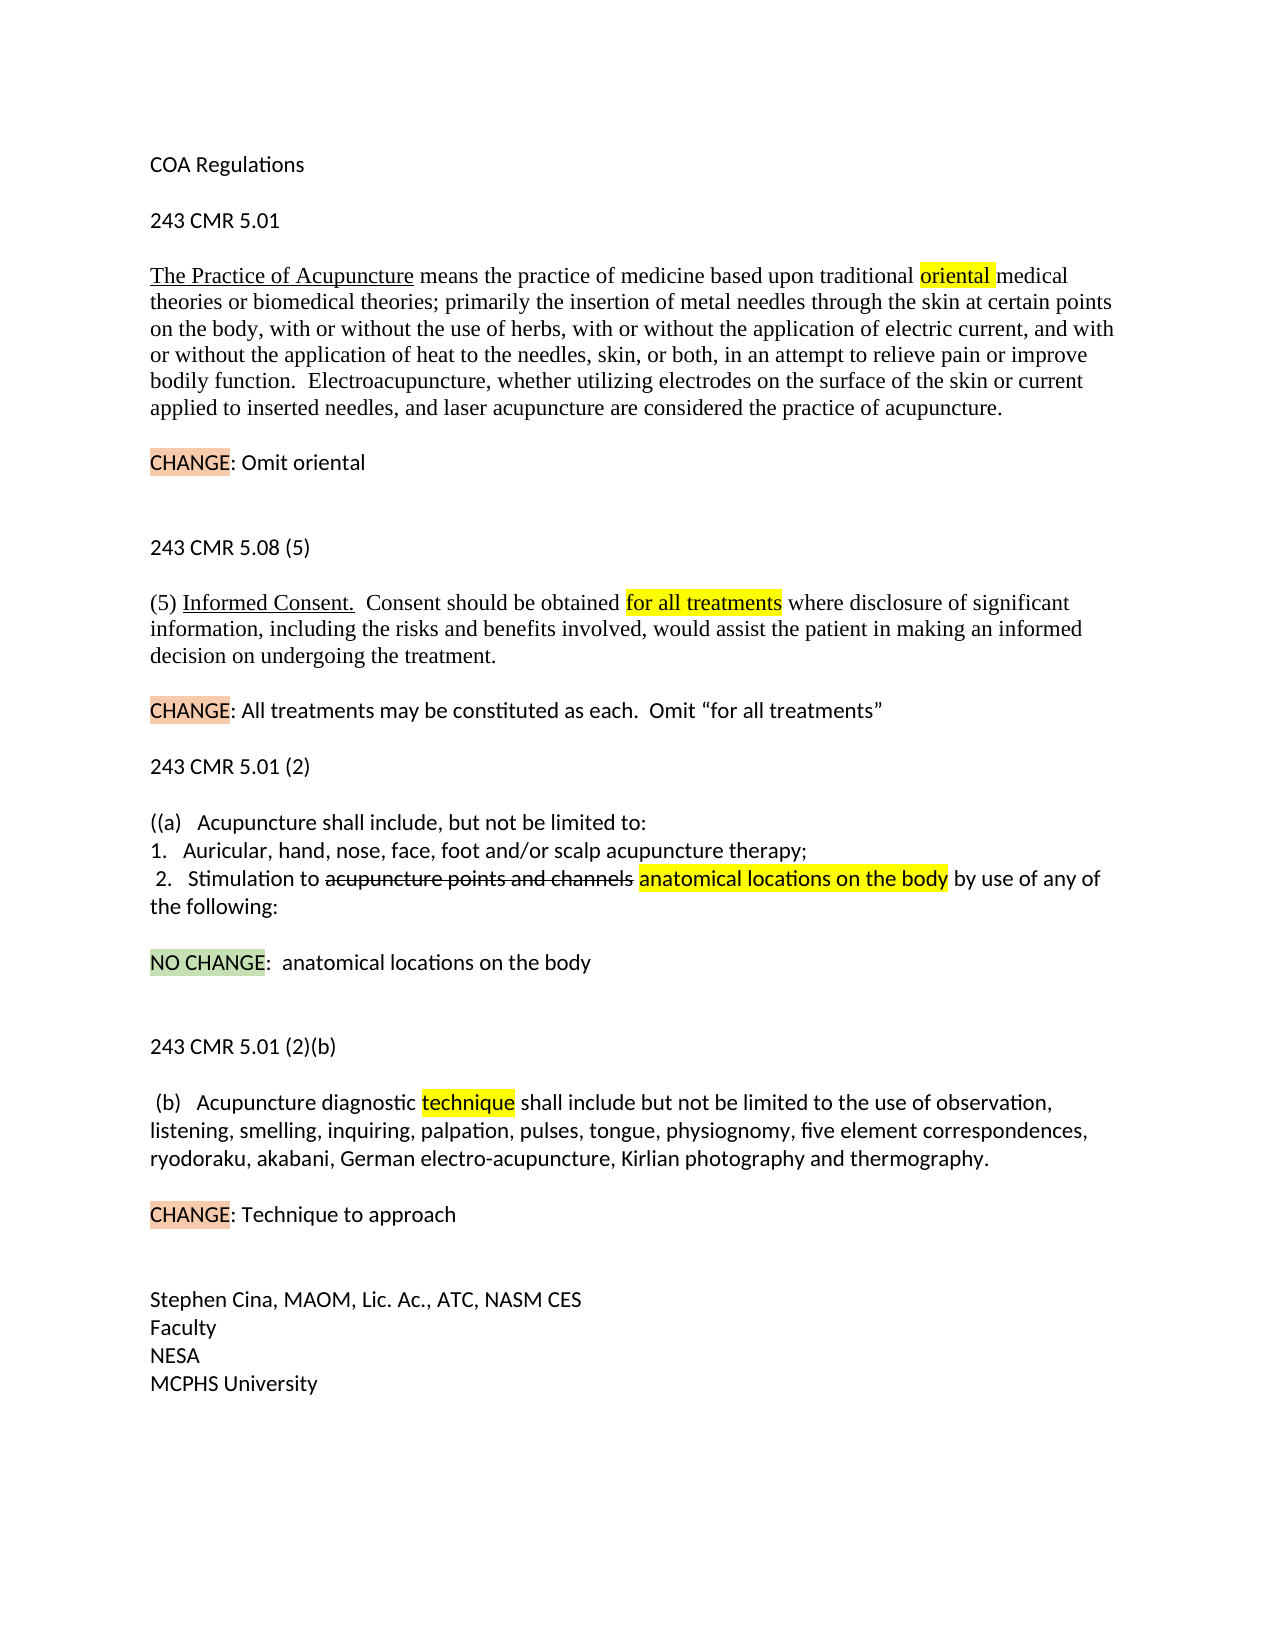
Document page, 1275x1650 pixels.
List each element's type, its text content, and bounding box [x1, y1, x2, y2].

text 243 CMR 5.01 [150, 206, 1125, 234]
text 1. Auricular, hand, nose, face, foot and/or scalp acupuncture therapy; [150, 836, 1125, 864]
text 243 CMR 5.01 (2) [150, 752, 1125, 780]
text CHANGE: Omit oriental [230, 448, 1125, 476]
text The Practice of Acupuncture means the practice of medicine based upon traditional oriental medical theories or biomedical theories; primarily the insertion of metal needles through the skin at certain points on the body, with or without the use of herbs, with or without the application of electric current, and with or without the application of heat to the needles, skin, or both, in an attempt to relieve pain or improve bodily function. Electroacupuncture, whether utilizing electrodes on the surface of the skin or current applied to inserted needles, and laser acupuncture are considered the practice of acupuncture. [150, 262, 1125, 420]
text 243 CMR 5.01 (2)(b) [150, 1032, 1125, 1061]
text Faculty [150, 1313, 1125, 1341]
text (5) Informed Consent. Consent should be obtained for all treatments where disclosure of significant information, including the risks and benefits involved, would assist the patient in making an informed decision on undergoing the treatment. [150, 589, 1125, 668]
text 2. Stimulation to acupuncture points and channels anatomical locations on the body by use of any of the following: [150, 864, 1125, 920]
text 243 CMR 5.08 (5) [150, 533, 1125, 561]
text ((a) Acupuncture shall include, but not be limited to: [150, 808, 1125, 836]
text COA Regulations [150, 150, 1125, 178]
text (b) Acupuncture diagnostic technique shall include but not be limited to the use of observation, listening, smelling, inquiring, palpation, pulses, tongue, physiognomy, five element correspondences, ryodoraku, akabani, German electro-acupuncture, Kirlian photography and thermography. [150, 1088, 1125, 1173]
text CHANGE: All treatments may be constituted as each. Omit “for all treatments” [230, 696, 1125, 724]
text NESA [150, 1341, 1125, 1369]
text CHANGE: Technique to approach [230, 1201, 1125, 1229]
text NO CHANGE: anatomical locations on the body [150, 948, 1125, 976]
text MCPHS University [150, 1369, 1125, 1397]
text Stephen Cina, MAOM, Lic. Ac., ATC, NASM CES [150, 1285, 1125, 1313]
